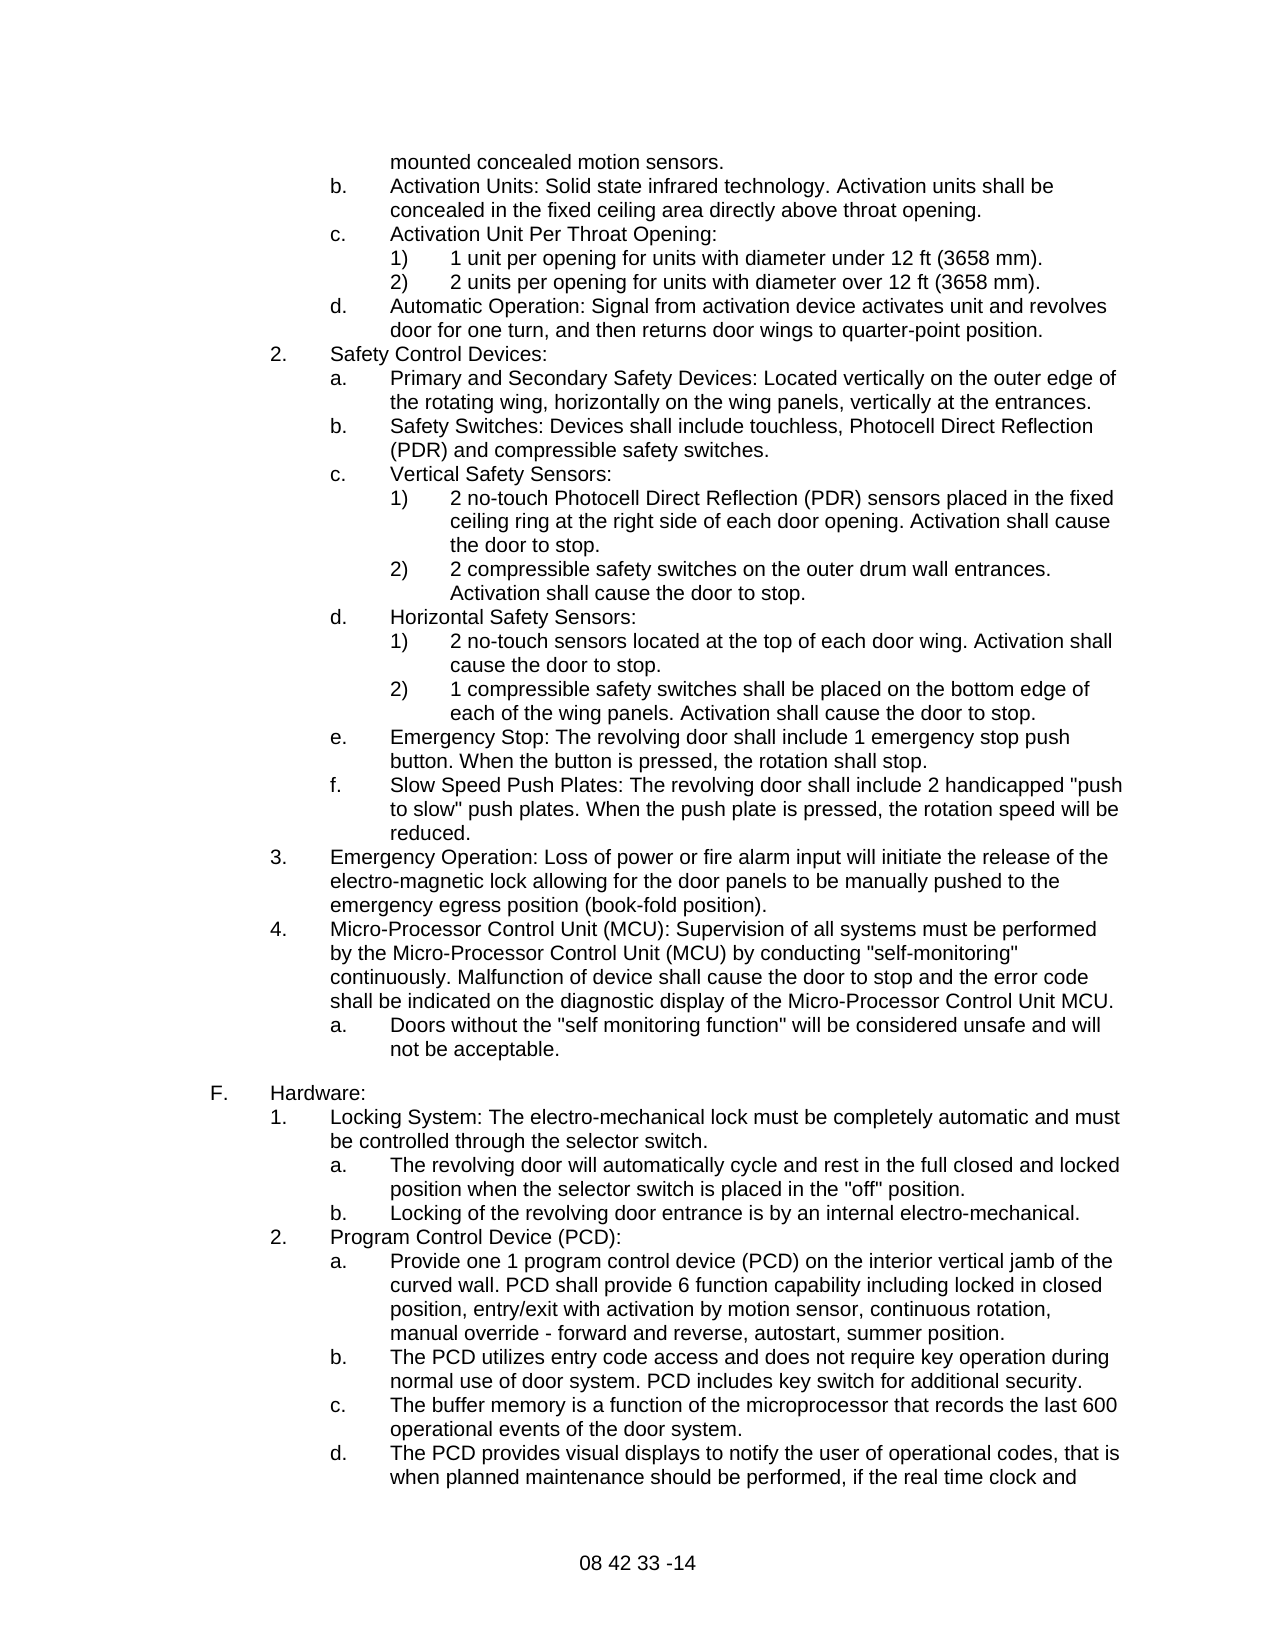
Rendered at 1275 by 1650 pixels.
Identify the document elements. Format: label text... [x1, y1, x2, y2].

list Activation Unit Per Throat Opening: [330, 222, 1125, 246]
list Automatic Operation: Signal from activation device activates unit and revolves door for one turn, and then returns door wings to quarter-point position. [330, 294, 1125, 342]
list Horizontal Safety Sensors: [330, 605, 1125, 629]
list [330, 1441, 1125, 1488]
list 2 no-touch Photocell Direct Reflection (PDR) sensors placed in the fixed ceiling ring at the right side of each door opening. Activation shall cause the door to stop. [390, 485, 1125, 557]
list Micro-Processor Control Unit (MCU): Supervision of all systems must be performed by the Micro-Processor Control Unit (MCU) by conducting "self-monitoring" continuously. Malfunction of device shall cause the door to stop and the error code shall be indicated on the diagnostic display of the Micro-Processor Control Unit MCU. [270, 917, 1125, 1012]
list Doors without the "self monitoring function" will be considered unsafe and will not be acceptable. [330, 1012, 1125, 1060]
list 1 unit per opening for units with diameter under 12 ft (3658 mm). [390, 246, 1125, 270]
list The PCD utilizes entry code access and does not require key operation during normal use of door system. PCD includes key switch for additional security. [330, 1345, 1125, 1393]
list Hardware: [210, 1081, 1125, 1105]
list Vertical Safety Sensors: [330, 461, 1125, 485]
list 2 compressible safety switches on the outer drum wall entrances. Activation shall cause the door to stop. [390, 557, 1125, 605]
list Locking System: The electro-mechanical lock must be completely automatic and must be controlled through the selector switch. [270, 1105, 1125, 1153]
list Safety Control Devices: [270, 342, 1125, 366]
list The revolving door will automatically cycle and rest in the full closed and locked position when the selector switch is placed in the "off" position. [330, 1153, 1125, 1201]
list Primary and Secondary Safety Devices: Located vertically on the outer edge of the rotating wing, horizontally on the wing panels, vertically at the entrances. [330, 366, 1125, 413]
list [330, 150, 1125, 174]
list 1 compressible safety switches shall be placed on the bottom edge of each of the wing panels. Activation shall cause the door to stop. [390, 677, 1125, 725]
list Program Control Device (PCD): [270, 1225, 1125, 1249]
list The buffer memory is a function of the microprocessor that records the last 600 operational events of the door system. [330, 1393, 1125, 1441]
list Activation Units: Solid state infrared technology. Activation units shall be concealed in the fixed ceiling area directly above throat opening. [330, 174, 1125, 222]
list Locking of the revolving door entrance is by an internal electro-mechanical. [330, 1201, 1125, 1225]
list Safety Switches: Devices shall include touchless, Photocell Direct Reflection (PDR) and compressible safety switches. [330, 413, 1125, 461]
list Slow Speed Push Plates: The revolving door shall include 2 handicapped "push to slow" push plates. When the push plate is pressed, the rotation speed will be reduced. [330, 773, 1125, 845]
list 2 units per opening for units with diameter over 12 ft (3658 mm). [390, 270, 1125, 294]
list Emergency Stop: The revolving door shall include 1 emergency stop push button. When the button is pressed, the rotation shall stop. [330, 725, 1125, 773]
list Emergency Operation: Loss of power or fire alarm input will initiate the release of the electro-magnetic lock allowing for the door panels to be manually pushed to the emergency egress position (book-fold position). [270, 845, 1125, 917]
list Provide one 1 program control device (PCD) on the interior vertical jamb of the curved wall. PCD shall provide 6 function capability including locked in closed position, entry/exit with activation by motion sensor, continuous rotation, manual override - forward and reverse, autostart, summer position. [330, 1249, 1125, 1345]
list 2 no-touch sensors located at the top of each door wing. Activation shall cause the door to stop. [390, 629, 1125, 677]
